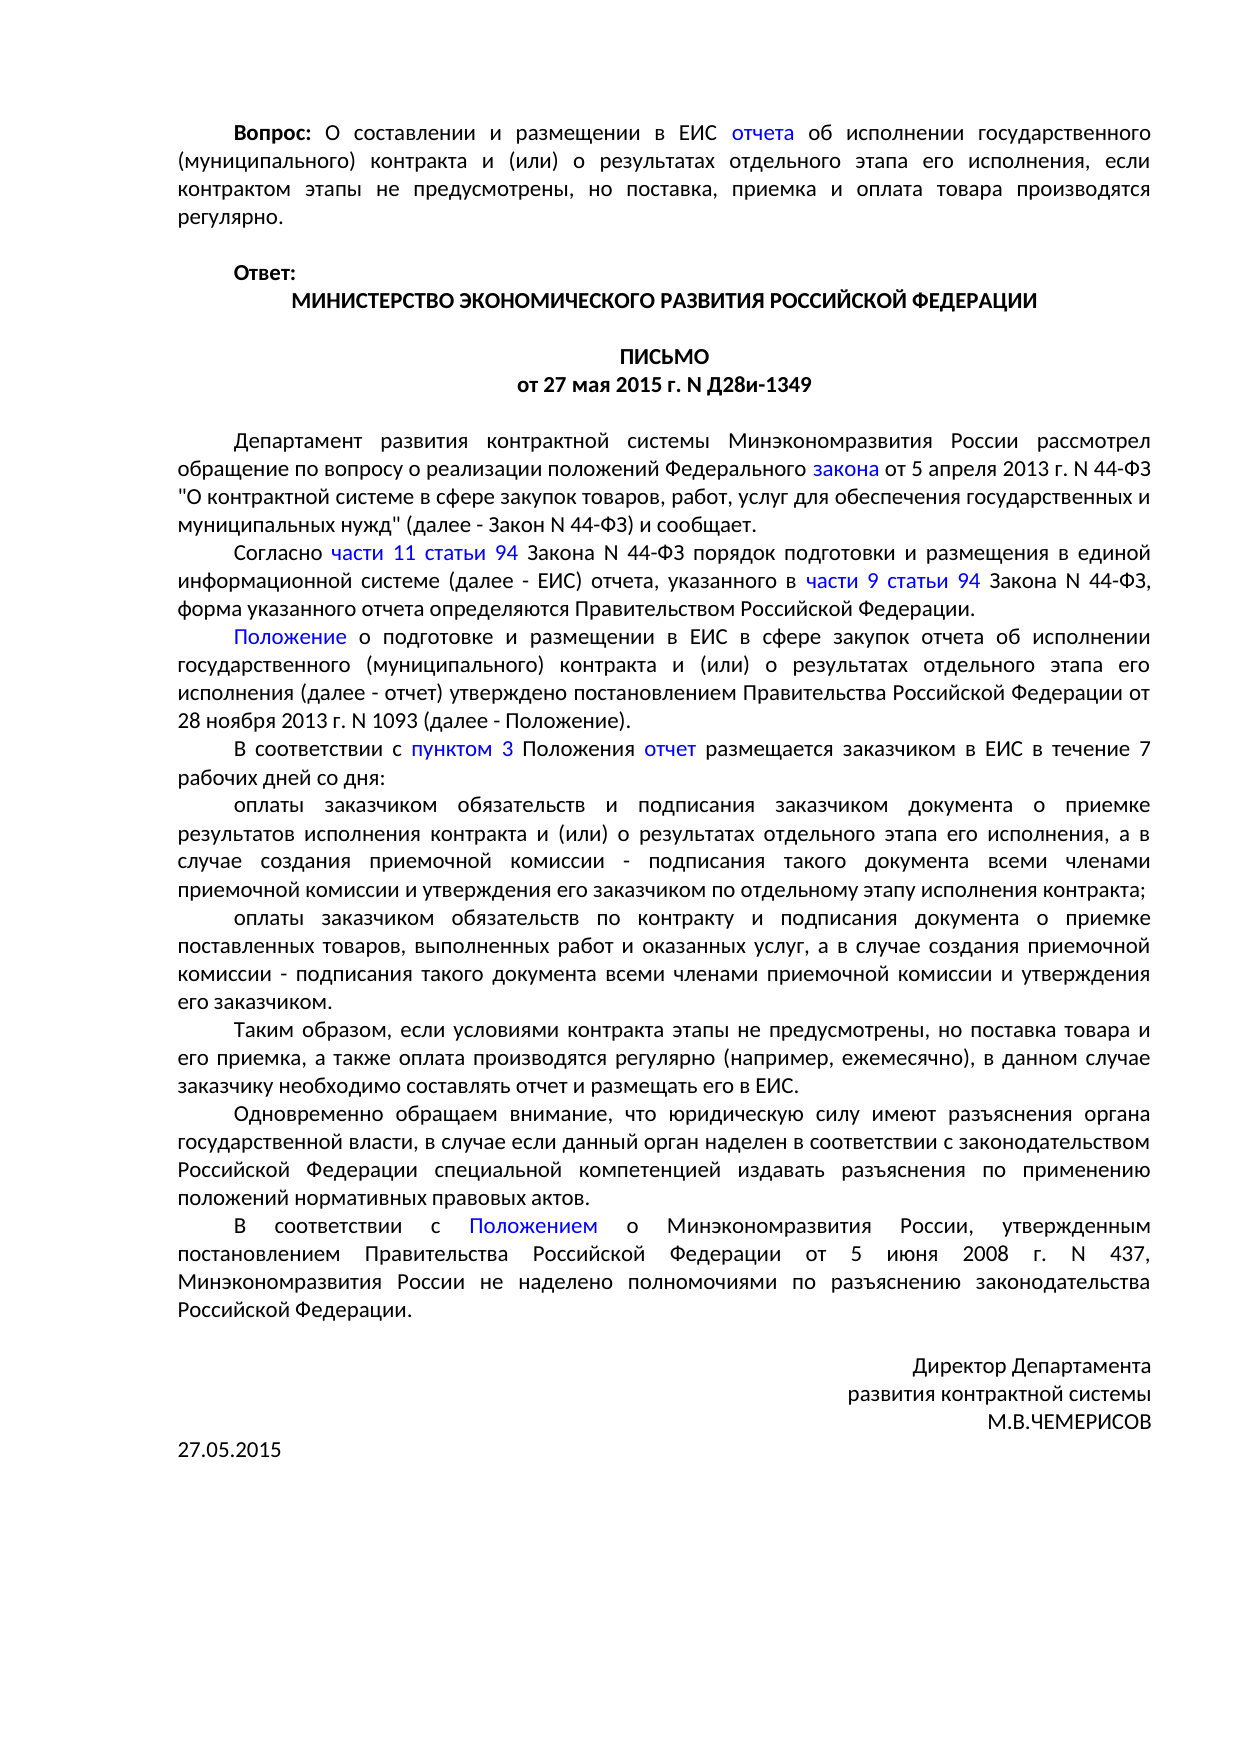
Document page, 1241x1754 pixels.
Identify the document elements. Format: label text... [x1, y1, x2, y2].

text оплаты заказчиком обязательств по контракту и подписания документа о приемке поставленных товаров, выполненных работ и оказанных услуг, а в случае создания приемочной комиссии - подписания такого документа всеми членами приемочной комиссии и утверждения его заказчиком. [177, 903, 1152, 1015]
text ПИСЬМО [177, 342, 1152, 370]
text В соответствии с Положением о Минэкономразвития России, утвержденным постановлением Правительства Российской Федерации от 5 июня 2008 г. N 437, Минэкономразвития России не наделено полномочиями по разъяснению законодательства Российской Федерации. [177, 1211, 1152, 1323]
text Директор Департамента [177, 1351, 1152, 1379]
text от 27 мая 2015 г. N Д28и-1349 [177, 370, 1152, 398]
text Согласно части 11 статьи 94 Закона N 44-ФЗ порядок подготовки и размещения в единой информационной системе (далее - ЕИС) отчета, указанного в части 9 статьи 94 Закона N 44-ФЗ, форма указанного отчета определяются Правительством Российской Федерации. [177, 538, 1152, 622]
text развития контрактной системы [177, 1379, 1152, 1407]
text М.В.ЧЕМЕРИСОВ [177, 1407, 1152, 1435]
text 27.05.2015 [177, 1435, 1152, 1463]
text Таким образом, если условиями контракта этапы не предусмотрены, но поставка товара и его приемка, а также оплата производятся регулярно (например, ежемесячно), в данном случае заказчику необходимо составлять отчет и размещать его в ЕИС. [177, 1015, 1152, 1099]
text Ответ: [177, 258, 1152, 286]
text Одновременно обращаем внимание, что юридическую силу имеют разъяснения органа государственной власти, в случае если данный орган наделен в соответствии с законодательством Российской Федерации специальной компетенцией издавать разъяснения по применению положений нормативных правовых актов. [177, 1099, 1152, 1211]
text Вопрос: О составлении и размещении в ЕИС отчета об исполнении государственного (муниципального) контракта и (или) о результатах отдельного этапа его исполнения, если контрактом этапы не предусмотрены, но поставка, приемка и оплата товара производятся регулярно. [177, 118, 1152, 230]
text МИНИСТЕРСТВО ЭКОНОМИЧЕСКОГО РАЗВИТИЯ РОССИЙСКОЙ ФЕДЕРАЦИИ [177, 286, 1152, 314]
text Положение о подготовке и размещении в ЕИС в сфере закупок отчета об исполнении государственного (муниципального) контракта и (или) о результатах отдельного этапа его исполнения (далее - отчет) утверждено постановлением Правительства Российской Федерации от 28 ноября 2013 г. N 1093 (далее - Положение). [177, 622, 1152, 734]
text оплаты заказчиком обязательств и подписания заказчиком документа о приемке результатов исполнения контракта и (или) о результатах отдельного этапа его исполнения, а в случае создания приемочной комиссии - подписания такого документа всеми членами приемочной комиссии и утверждения его заказчиком по отдельному этапу исполнения контракта; [177, 791, 1152, 903]
text В соответствии с пунктом 3 Положения отчет размещается заказчиком в ЕИС в течение 7 рабочих дней со дня: [177, 734, 1152, 791]
text Департамент развития контрактной системы Минэкономразвития России рассмотрел обращение по вопросу о реализации положений Федерального закона от 5 апреля 2013 г. N 44-ФЗ "О контрактной системе в сфере закупок товаров, работ, услуг для обеспечения государственных и муниципальных нужд" (далее - Закон N 44-ФЗ) и сообщает. [177, 426, 1152, 538]
